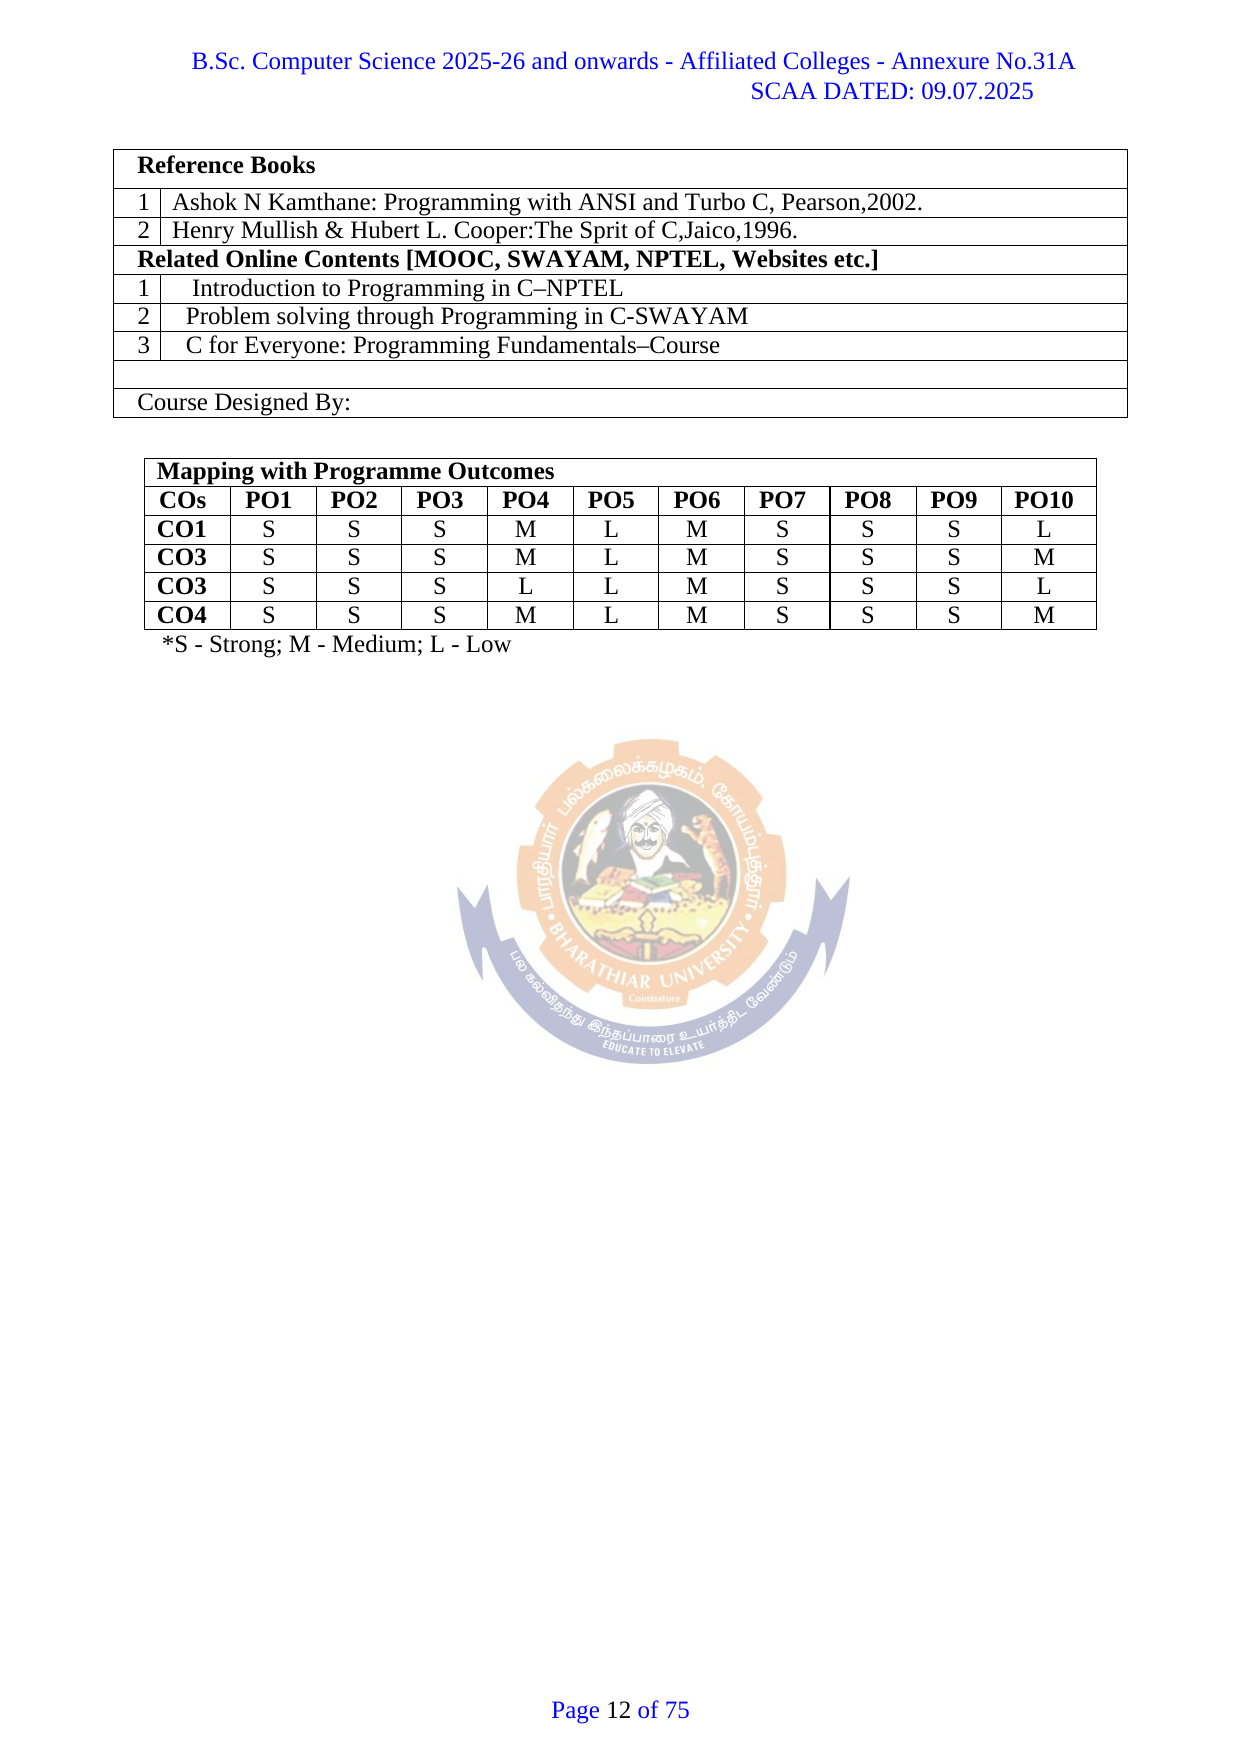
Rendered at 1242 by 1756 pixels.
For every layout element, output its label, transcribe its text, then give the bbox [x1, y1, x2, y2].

table_cell S [917, 602, 1001, 629]
table_cell [114, 361, 1127, 388]
table_cell PO2 [317, 487, 401, 514]
table_cell S [402, 545, 487, 572]
table_cell L [574, 545, 658, 572]
table_cell S [745, 602, 829, 629]
table_cell 1 [114, 275, 160, 302]
table_cell S [231, 573, 316, 601]
table_cell M [488, 545, 573, 572]
table_cell CO4 [145, 602, 230, 629]
table_cell Course Designed By: [114, 389, 1127, 417]
table_cell PO6 [659, 487, 744, 514]
table_cell M [1002, 545, 1096, 572]
table_cell M [659, 516, 744, 543]
table_cell S [745, 516, 829, 543]
table_cell 2 [114, 218, 160, 245]
table_cell S [317, 573, 401, 601]
table_cell S [831, 545, 916, 572]
table_cell S [831, 602, 916, 629]
table_cell 3 [114, 332, 160, 359]
table_cell L [1002, 573, 1096, 601]
table_cell S [231, 545, 316, 572]
table_cell PO10 [1002, 487, 1096, 514]
table_cell 1 [114, 189, 160, 217]
table_cell 2 [114, 304, 160, 331]
table_cell S [317, 516, 401, 543]
table_cell CO3 [145, 573, 230, 601]
table_cell S [917, 545, 1001, 572]
table_cell L [574, 573, 658, 601]
table_cell L [488, 573, 573, 601]
table_cell S [402, 516, 487, 543]
table_cell M [659, 545, 744, 572]
table_cell S [402, 573, 487, 601]
table_cell L [574, 516, 658, 543]
table_cell M [1002, 602, 1096, 629]
table_cell Introduction to Programming in C–NPTEL [161, 275, 1127, 302]
table_cell S [317, 602, 401, 629]
table_cell M [488, 516, 573, 543]
table_cell CO3 [145, 545, 230, 572]
table_header Reference Books [114, 150, 1127, 188]
table_header Mapping with Programme Outcomes [145, 459, 1096, 486]
table_cell S [402, 602, 487, 629]
table_cell Problem solving through Programming in C-SWAYAM [161, 304, 1127, 331]
table_cell S [745, 545, 829, 572]
table_cell L [574, 602, 658, 629]
table_cell M [659, 573, 744, 601]
table_cell M [488, 602, 573, 629]
table_cell L [1002, 516, 1096, 543]
table_cell PO9 [917, 487, 1001, 514]
table_cell S [231, 516, 316, 543]
table_cell PO8 [831, 487, 916, 514]
table_cell PO3 [402, 487, 487, 514]
table_cell S [317, 545, 401, 572]
table_cell M [659, 602, 744, 629]
table_cell C for Everyone: Programming Fundamentals–Course [161, 332, 1127, 359]
table_cell CO1 [145, 516, 230, 543]
table_cell S [745, 573, 829, 601]
table_cell S [917, 516, 1001, 543]
table_cell S [831, 573, 916, 601]
table_cell PO7 [745, 487, 829, 514]
table_cell PO1 [231, 487, 316, 514]
table_cell S [231, 602, 316, 629]
table_cell PO4 [488, 487, 573, 514]
table_cell PO5 [574, 487, 658, 514]
table_cell Henry Mullish & Hubert L. Cooper:The Sprit of C,Jaico,1996. [161, 218, 1127, 245]
table_cell Ashok N Kamthane: Programming with ANSI and Turbo C, Pearson,2002. [161, 189, 1127, 217]
table_cell S [831, 516, 916, 543]
table_cell Related Online Contents [MOOC, SWAYAM, NPTEL, Websites etc.] [114, 246, 1127, 274]
table_cell S [917, 573, 1001, 601]
picture [450, 733, 855, 1071]
text *S - Strong; M - Medium; L - Low [162, 630, 1242, 658]
table_cell COs [145, 487, 230, 514]
